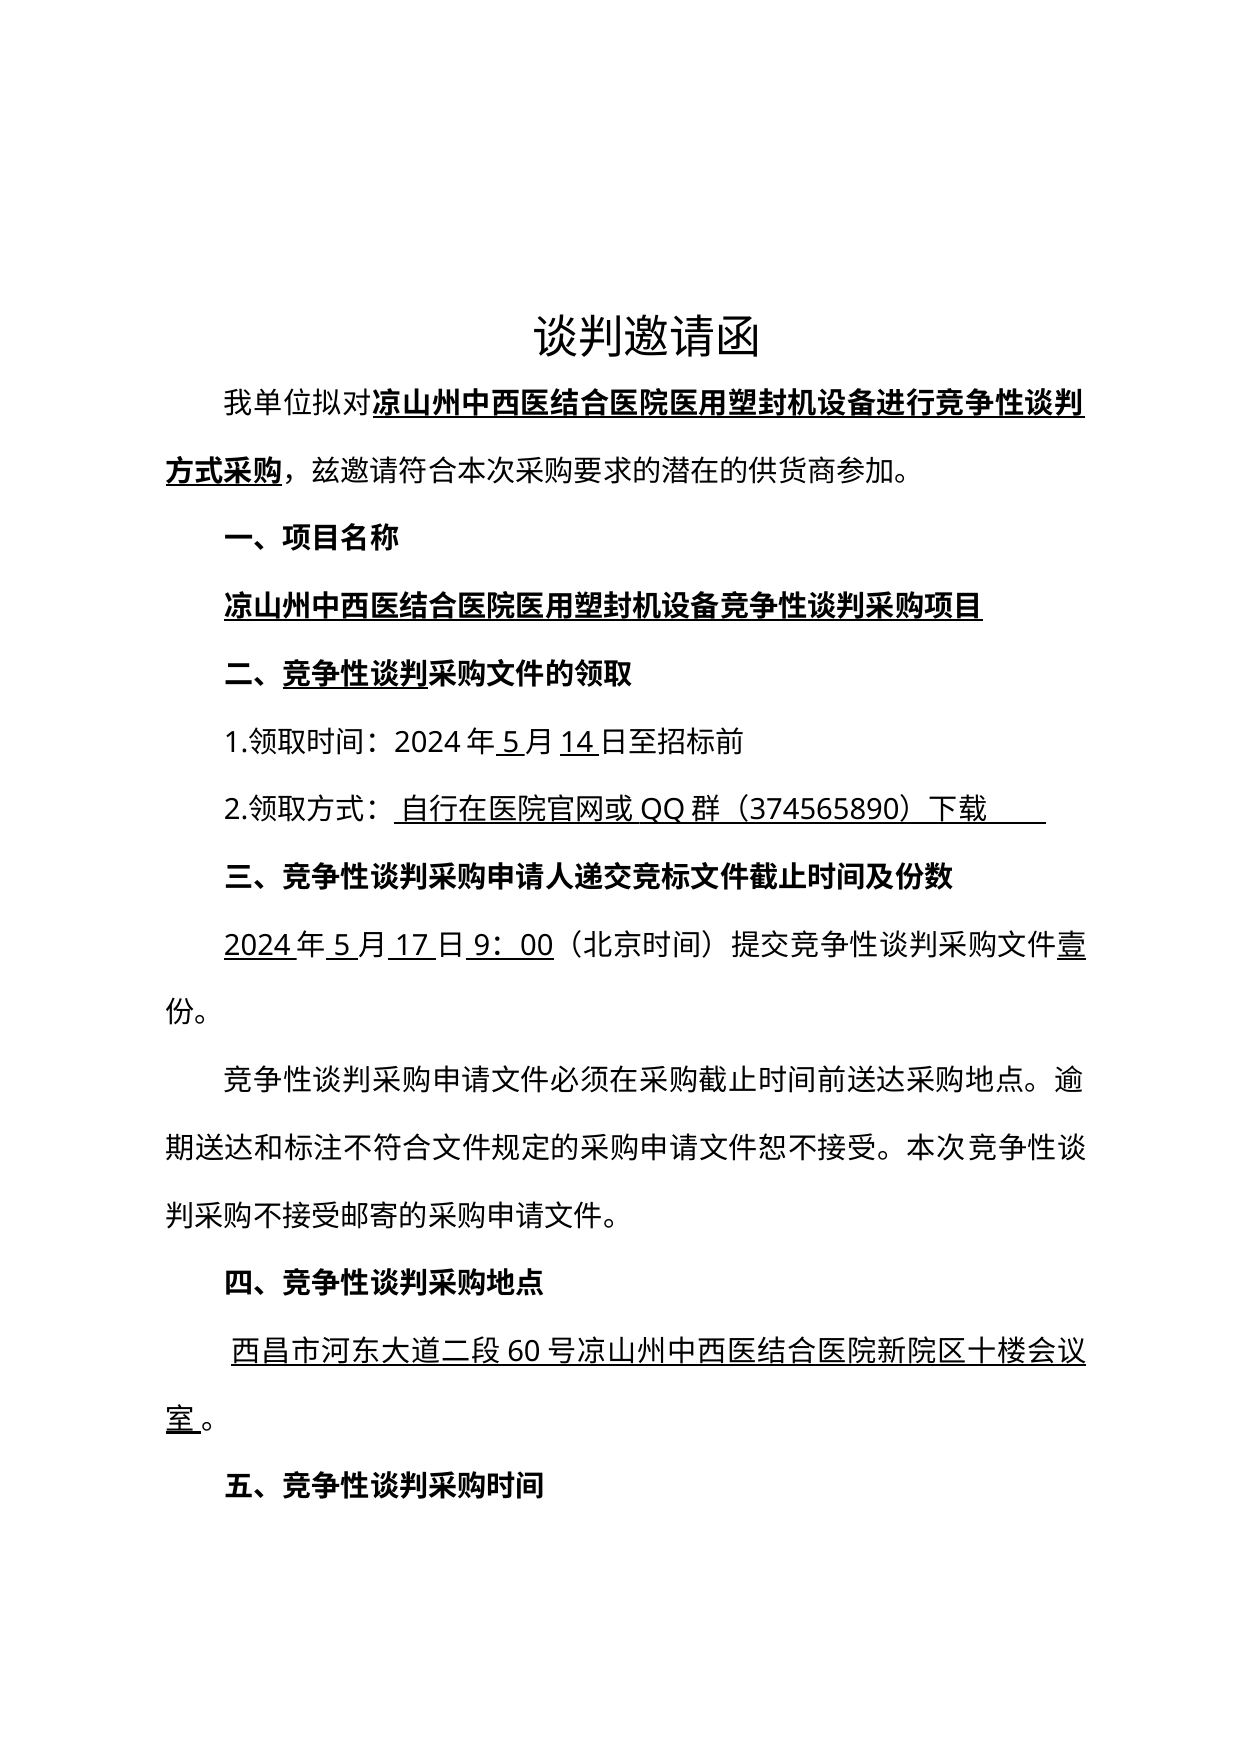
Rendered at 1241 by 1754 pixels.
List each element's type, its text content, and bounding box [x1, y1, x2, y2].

text 2.领取方式： 自行在医院官网或QQ群（374565890）下载 [165, 773, 1087, 841]
text 2024年 5 月 17 日 9：00（北京时间）提交竞争性谈判采购文件壹份。 [165, 909, 1087, 1044]
text 我单位拟对凉山州中西医结合医院医用塑封机设备进行竞争性谈判方式采购，兹邀请符合本次采购要求的潜在的供货商参加。 [165, 367, 1087, 502]
text 一、项目名称 [165, 502, 1087, 570]
text 四、竞争性谈判采购地点 [165, 1247, 1087, 1315]
text 西昌市河东大道二段60号凉山州中西医结合医院新院区十楼会议室 。 [165, 1315, 1087, 1450]
text 二、竞争性谈判采购文件的领取 [165, 638, 1087, 706]
text 1.领取时间：2024年 5月14日至招标前 [165, 706, 1087, 773]
text 凉山州中西医结合医院医用塑封机设备竞争性谈判采购项目 [165, 570, 1087, 638]
text 竞争性谈判采购申请文件必须在采购截止时间前送达采购地点。逾期送达和标注不符合文件规定的采购申请文件恕不接受。本次竞争性谈判采购不接受邮寄的采购申请文件。 [165, 1044, 1087, 1247]
text 谈判邀请函 [165, 299, 1087, 367]
text 五、竞争性谈判采购时间 [165, 1450, 1087, 1518]
text 三、竞争性谈判采购申请人递交竞标文件截止时间及份数 [165, 841, 1087, 909]
